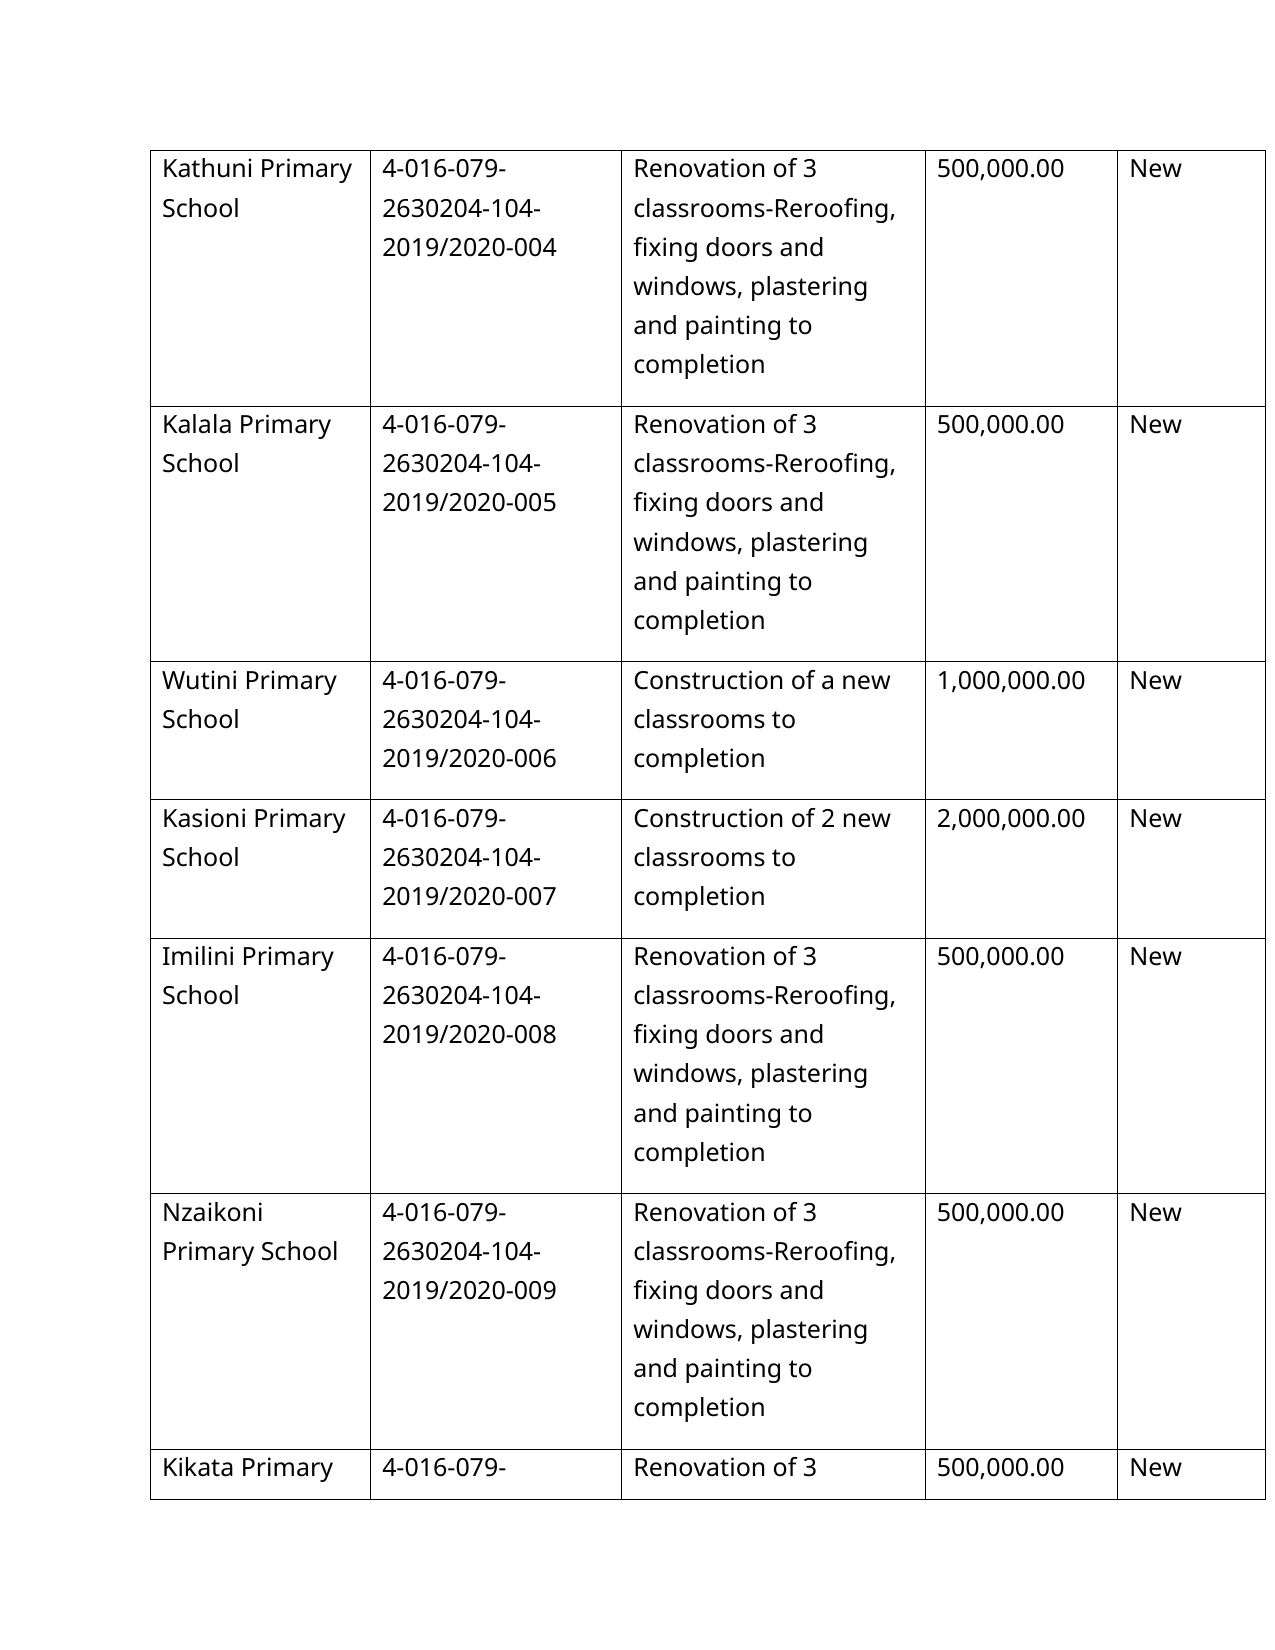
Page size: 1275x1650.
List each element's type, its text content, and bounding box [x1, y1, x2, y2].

table_cell Renovation of 3 classrooms-Reroofing, fixing doors and windows, plastering and painting to completion [622, 407, 925, 661]
table_cell 500,000.00 [926, 1194, 1117, 1449]
table_cell Nzaikoni Primary School [151, 1194, 370, 1449]
table_cell 4-016-079-2630204-104-2019/2020-005 [371, 407, 621, 661]
table_cell Imilini Primary School [151, 939, 370, 1193]
table_cell Renovation of 3 classrooms-Reroofing, fixing doors and windows, plastering and painting to completion [622, 939, 925, 1193]
table_cell 4-016-079-2630204-104-2019/2020-007 [371, 800, 621, 937]
table_cell 2,000,000.00 [926, 800, 1117, 937]
table_cell Renovation of 3 classrooms-Reroofing, fixing doors and windows, plastering and painting to completion [622, 1194, 925, 1449]
table_cell Construction of a new classrooms to completion [622, 662, 925, 799]
table_cell Renovation of 3 classrooms-Reroofing, fixing doors and windows, plastering and painting to completion [622, 151, 925, 406]
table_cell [371, 1450, 621, 1499]
table_cell New [1118, 1450, 1265, 1499]
table_cell 500,000.00 [926, 407, 1117, 661]
table_cell Wutini Primary School [151, 662, 370, 799]
table_cell New [1118, 407, 1265, 661]
table_cell 500,000.00 [926, 1450, 1117, 1499]
table_cell 500,000.00 [926, 939, 1117, 1193]
table_cell New [1118, 939, 1265, 1193]
table_cell New [1118, 662, 1265, 799]
table_cell 4-016-079-2630204-104-2019/2020-006 [371, 662, 621, 799]
table_cell New [1118, 151, 1265, 406]
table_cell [151, 1450, 370, 1499]
table_cell New [1118, 800, 1265, 937]
table_cell 500,000.00 [926, 151, 1117, 406]
table_cell 4-016-079-2630204-104-2019/2020-008 [371, 939, 621, 1193]
table_cell New [1118, 1194, 1265, 1449]
table_cell Kalala Primary School [151, 407, 370, 661]
table_cell Kathuni Primary School [151, 151, 370, 406]
table_cell 4-016-079-2630204-104-2019/2020-004 [371, 151, 621, 406]
table_cell Construction of 2 new classrooms to completion [622, 800, 925, 937]
table_cell 4-016-079-2630204-104-2019/2020-009 [371, 1194, 621, 1449]
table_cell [622, 1450, 925, 1499]
table_cell 1,000,000.00 [926, 662, 1117, 799]
table_cell Kasioni Primary School [151, 800, 370, 937]
